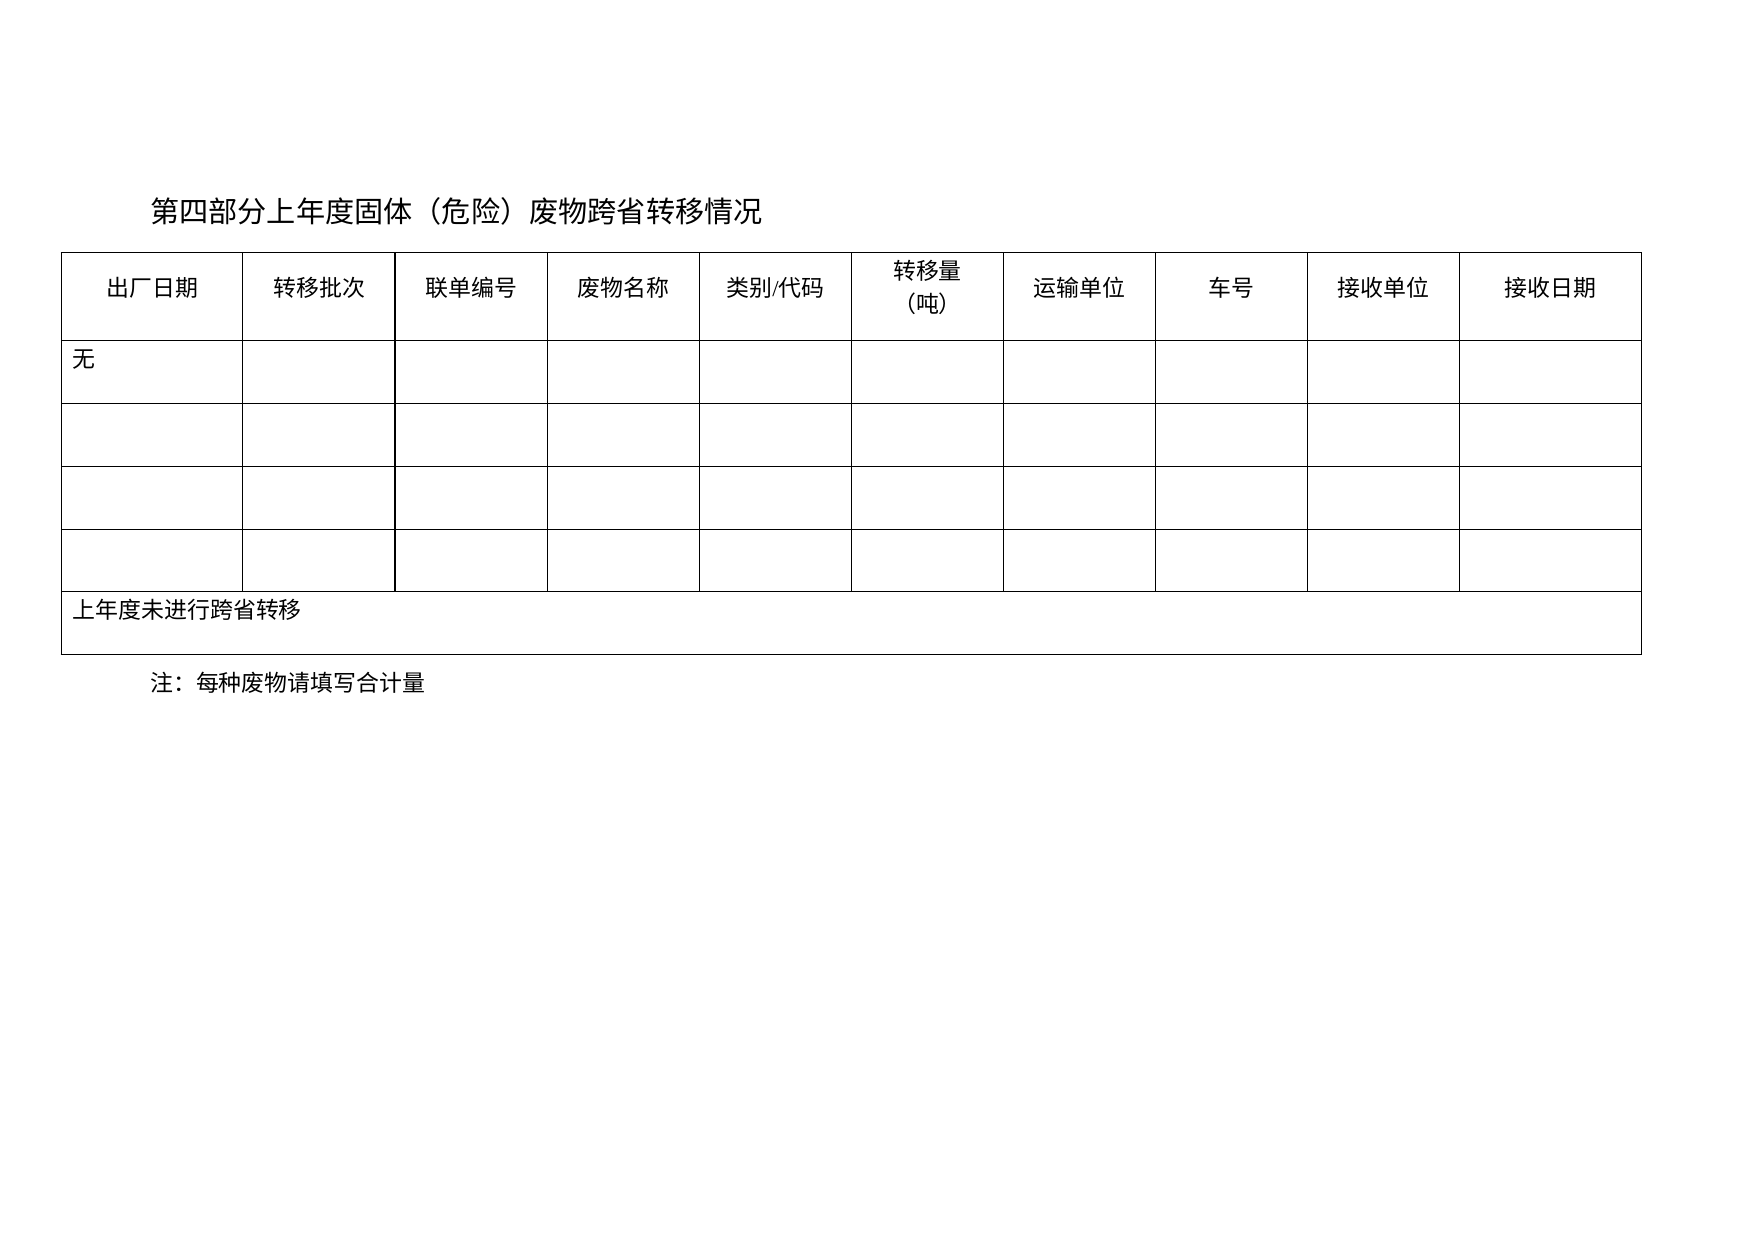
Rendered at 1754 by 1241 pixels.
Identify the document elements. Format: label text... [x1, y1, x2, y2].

text 注：每种废物请填写合计量 [150, 655, 1604, 701]
table_cell [548, 530, 699, 591]
table_cell [1460, 404, 1641, 466]
table_cell [243, 530, 394, 591]
table_header 车号 [1156, 253, 1307, 340]
table_cell [1460, 341, 1641, 403]
table_cell [62, 467, 242, 528]
table_header 运输单位 [1004, 253, 1155, 340]
table_cell [1460, 530, 1641, 591]
table_cell [852, 404, 1003, 466]
text 第四部分上年度固体（危险）废物跨省转移情况 [150, 189, 1604, 231]
table_cell [1156, 467, 1307, 528]
table_cell [548, 404, 699, 466]
table_cell [62, 404, 242, 466]
table_cell [1004, 404, 1155, 466]
table_cell [1308, 530, 1459, 591]
table_cell [1460, 467, 1641, 528]
table_cell [1156, 341, 1307, 403]
table_header 接收单位 [1308, 253, 1459, 340]
table_cell [1004, 341, 1155, 403]
table_cell [700, 341, 851, 403]
table_cell 无 [62, 341, 242, 403]
table_cell [396, 530, 547, 591]
table_header 转移量（吨） [852, 253, 1003, 340]
table_cell [700, 530, 851, 591]
table_header 废物名称 [548, 253, 699, 340]
table_cell [396, 341, 547, 403]
table_cell [1004, 467, 1155, 528]
table_cell [700, 467, 851, 528]
table_cell [1308, 341, 1459, 403]
table_header 转移批次 [243, 253, 394, 340]
table_cell [1308, 467, 1459, 528]
table_header 联单编号 [396, 253, 547, 340]
table_header 接收日期 [1460, 253, 1641, 340]
table_cell [243, 341, 394, 403]
table_cell [1004, 530, 1155, 591]
table_cell [548, 341, 699, 403]
table_cell [243, 467, 394, 528]
table_cell [852, 467, 1003, 528]
table_cell [548, 467, 699, 528]
table_cell [243, 404, 394, 466]
table_cell [62, 530, 242, 591]
table_header 类别/代码 [700, 253, 851, 340]
table_cell [396, 404, 547, 466]
table_cell [1308, 404, 1459, 466]
table_cell 上年度未进行跨省转移 [62, 592, 1641, 654]
table_cell [396, 467, 547, 528]
table_header 出厂日期 [62, 253, 242, 340]
table_cell [852, 341, 1003, 403]
table_cell [852, 530, 1003, 591]
table_cell [700, 404, 851, 466]
table_cell [1156, 530, 1307, 591]
table_cell [1156, 404, 1307, 466]
